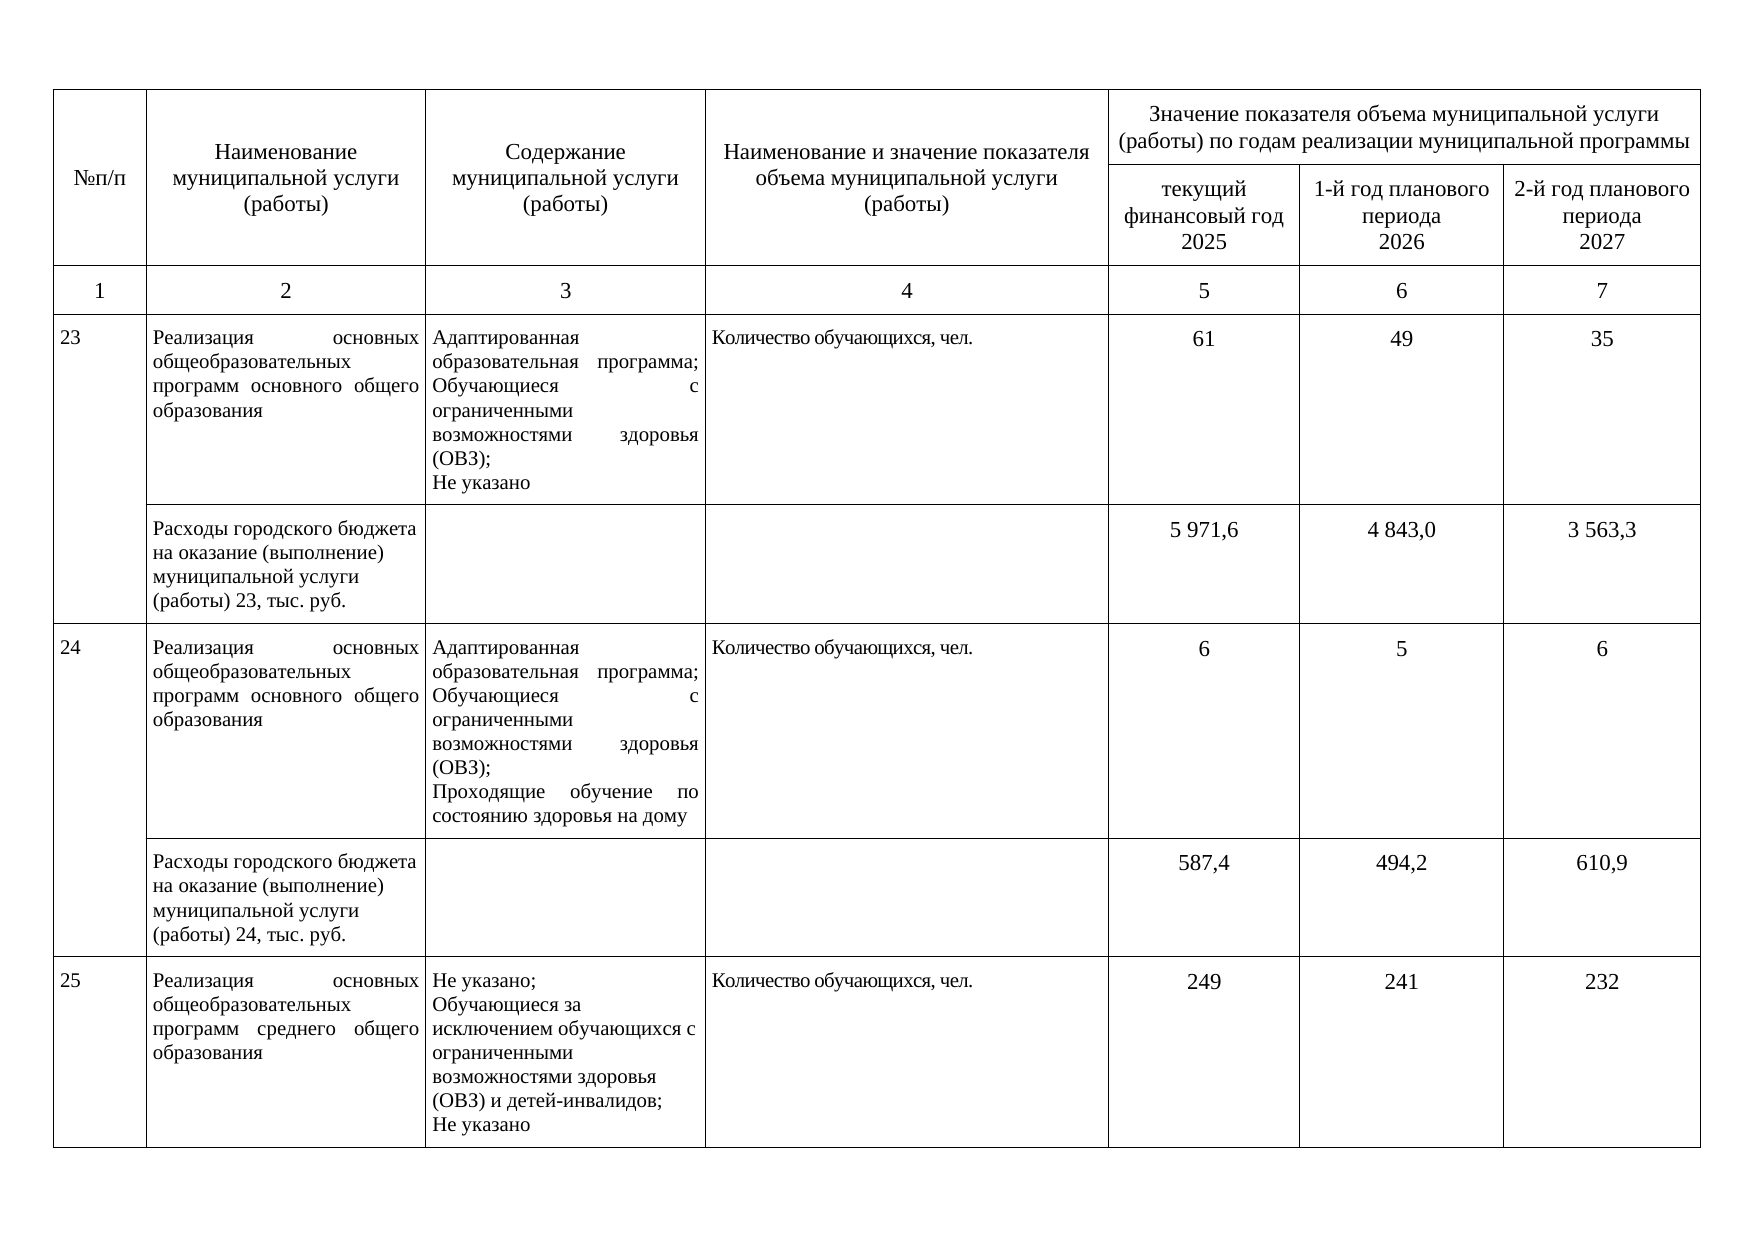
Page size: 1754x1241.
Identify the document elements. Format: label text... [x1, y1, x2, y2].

table_cell 61 [1109, 315, 1299, 504]
table_cell [426, 505, 705, 623]
table_cell [426, 839, 705, 956]
table_cell 610,9 [1504, 839, 1700, 956]
table_cell 2-й год планового периода 2027 [1504, 165, 1700, 265]
table_cell 35 [1504, 315, 1700, 504]
table_cell 6 [1300, 266, 1503, 314]
table_cell 1-й год планового периода 2026 [1300, 165, 1503, 265]
table_cell [706, 839, 1108, 956]
table_cell 4 [706, 266, 1108, 314]
table_cell 249 [1109, 957, 1299, 1147]
table_cell 3 563,3 [1504, 505, 1700, 623]
table_cell 24 [54, 624, 146, 956]
table_cell [706, 505, 1108, 623]
table_cell 4 843,0 [1300, 505, 1503, 623]
table_header №п/п [54, 90, 146, 265]
table_cell 2 [147, 266, 425, 314]
table_cell текущий финансовый год 2025 [1109, 165, 1299, 265]
table_cell 587,4 [1109, 839, 1299, 956]
table_cell Количество обучающихся, чел. [706, 315, 1108, 504]
table_cell 1 [54, 266, 146, 314]
table_cell 232 [1504, 957, 1700, 1147]
table_cell Реализация основных общеобразовательных программ среднего общего образования [147, 957, 425, 1147]
table_cell Расходы городского бюджета на оказание (выполнение) муниципальной услуги (работы) 24, тыс. руб. [147, 839, 425, 956]
table_cell Количество обучающихся, чел. [706, 624, 1108, 838]
table_cell 23 [54, 315, 146, 623]
table_header Содержание муниципальной услуги (работы) [426, 90, 705, 265]
table_cell 6 [1109, 624, 1299, 838]
table_cell 6 [1504, 624, 1700, 838]
table_cell 241 [1300, 957, 1503, 1147]
table_cell 3 [426, 266, 705, 314]
table_cell 5 [1300, 624, 1503, 838]
table_cell Реализация основных общеобразовательных программ основного общего образования [147, 315, 425, 504]
table_header Значение показателя объема муниципальной услуги (работы) по годам реализации муниципальной программы [1109, 90, 1700, 164]
table_cell Реализация основных общеобразовательных программ основного общего образования [147, 624, 425, 838]
table_cell Расходы городского бюджета на оказание (выполнение) муниципальной услуги (работы) 23, тыс. руб. [147, 505, 425, 623]
table_cell 25 [54, 957, 146, 1147]
table_cell Не указано; Обучающиеся за исключением обучающихся с ограниченными возможностями здоровья (ОВЗ) и детей-инвалидов; Не указано [426, 957, 705, 1147]
table_cell 49 [1300, 315, 1503, 504]
table_cell 5 [1109, 266, 1299, 314]
table_cell Количество обучающихся, чел. [706, 957, 1108, 1147]
table_header Наименование муниципальной услуги (работы) [147, 90, 425, 265]
table_header Наименование и значение показателя объема муниципальной услуги (работы) [706, 90, 1108, 265]
table_cell Адаптированная образовательная программа; Обучающиеся с ограниченными возможностями здоровья (ОВЗ); Не указано [426, 315, 705, 504]
table_cell 494,2 [1300, 839, 1503, 956]
table_cell 7 [1504, 266, 1700, 314]
table_cell 5 971,6 [1109, 505, 1299, 623]
table_cell Адаптированная образовательная программа; Обучающиеся с ограниченными возможностями здоровья (ОВЗ); Проходящие обучение по состоянию здоровья на дому [426, 624, 705, 838]
